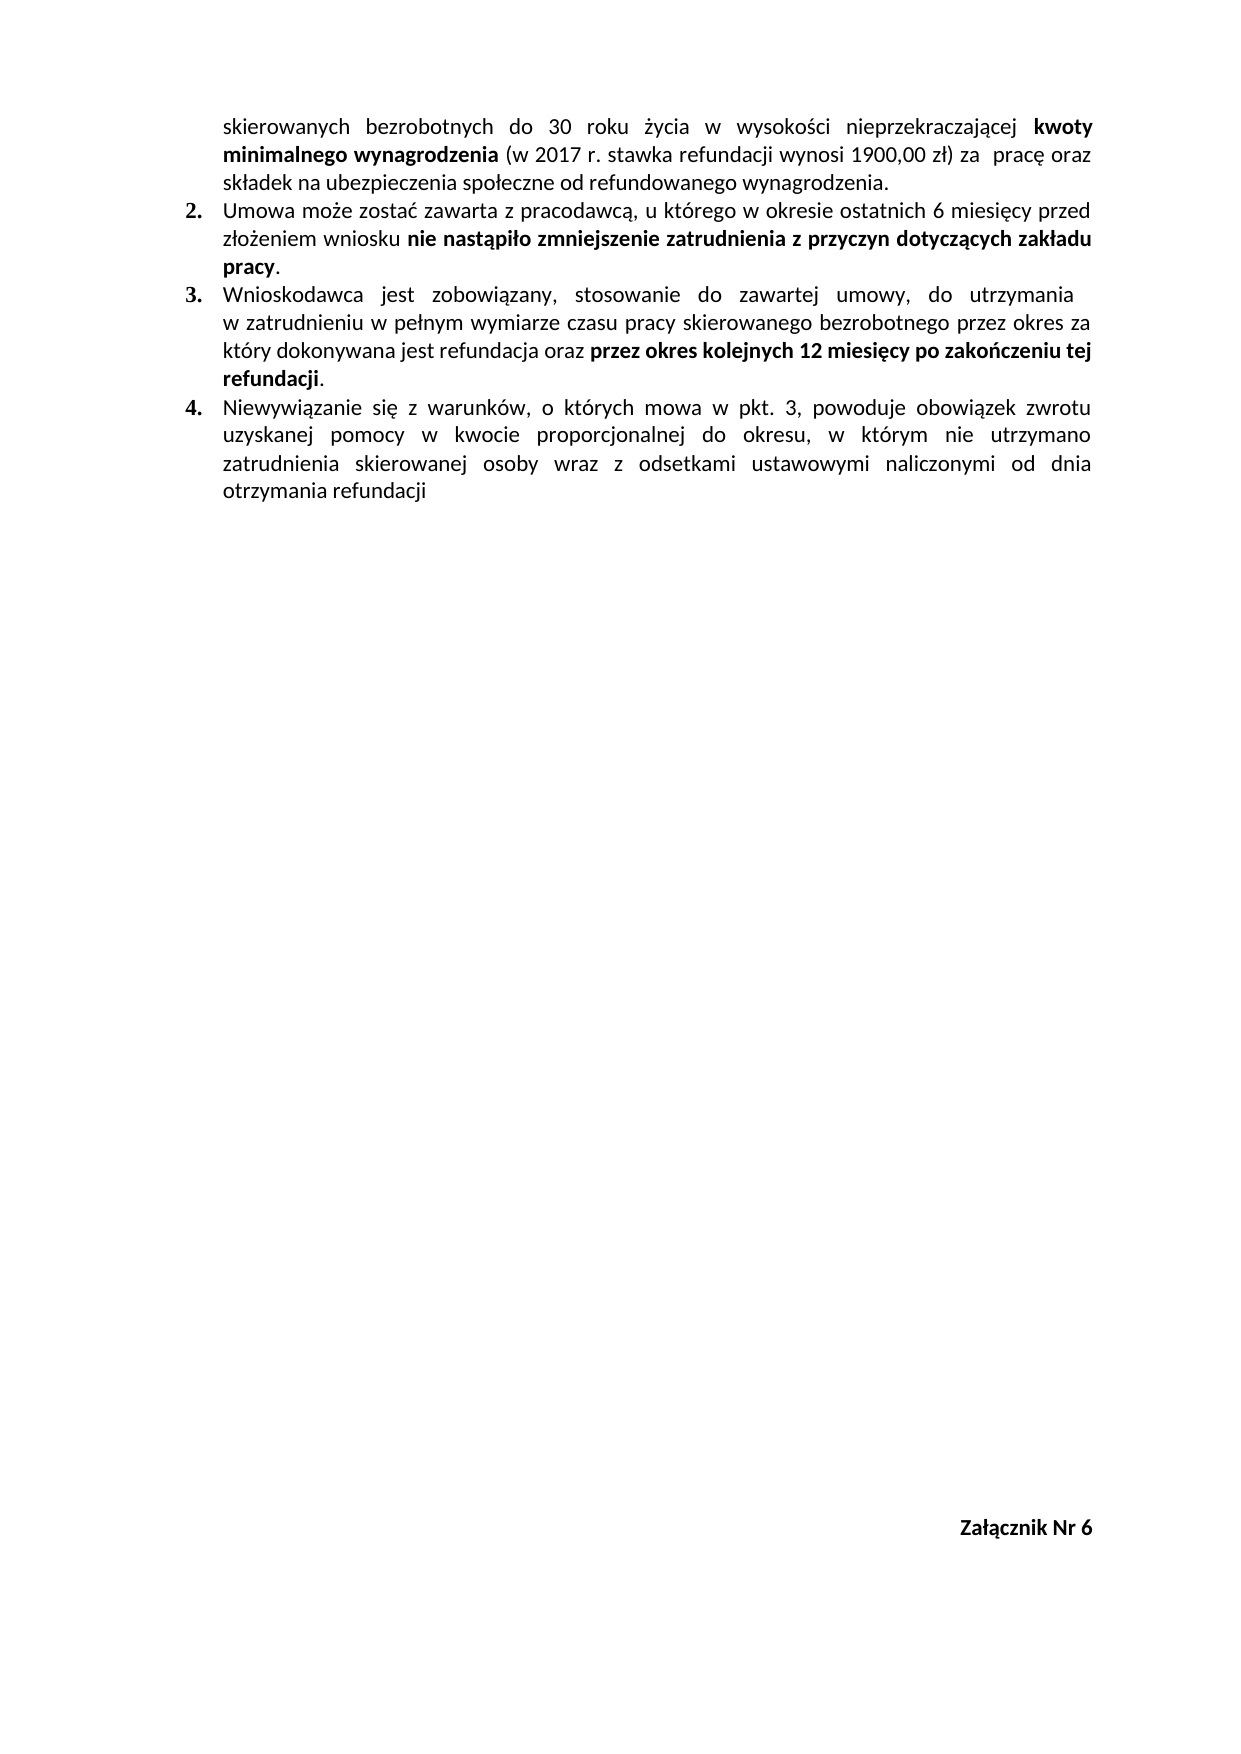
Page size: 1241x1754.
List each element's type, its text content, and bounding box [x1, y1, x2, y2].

list Umowa może zostać zawarta z pracodawcą, u którego w okresie ostatnich 6 miesięcy przed złożeniem wniosku nie nastąpiło zmniejszenie zatrudnienia z przyczyn dotyczących zakładu pracy. [185, 196, 1093, 281]
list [185, 112, 1093, 196]
list Niewywiązanie się z warunków, o których mowa w pkt. 3, powoduje obowiązek zwrotu uzyskanej pomocy w kwocie proporcjonalnej do okresu, w którym nie utrzymano zatrudnienia skierowanej osoby wraz z odsetkami ustawowymi naliczonymi od dnia otrzymania refundacji [185, 393, 1093, 505]
text Załącznik Nr 6 [148, 1513, 1093, 1541]
list Wnioskodawca jest zobowiązany, stosowanie do zawartej umowy, do utrzymania w zatrudnieniu w pełnym wymiarze czasu pracy skierowanego bezrobotnego przez okres za który dokonywana jest refundacja oraz przez okres kolejnych 12 miesięcy po zakończeniu tej refundacji. [185, 281, 1093, 393]
